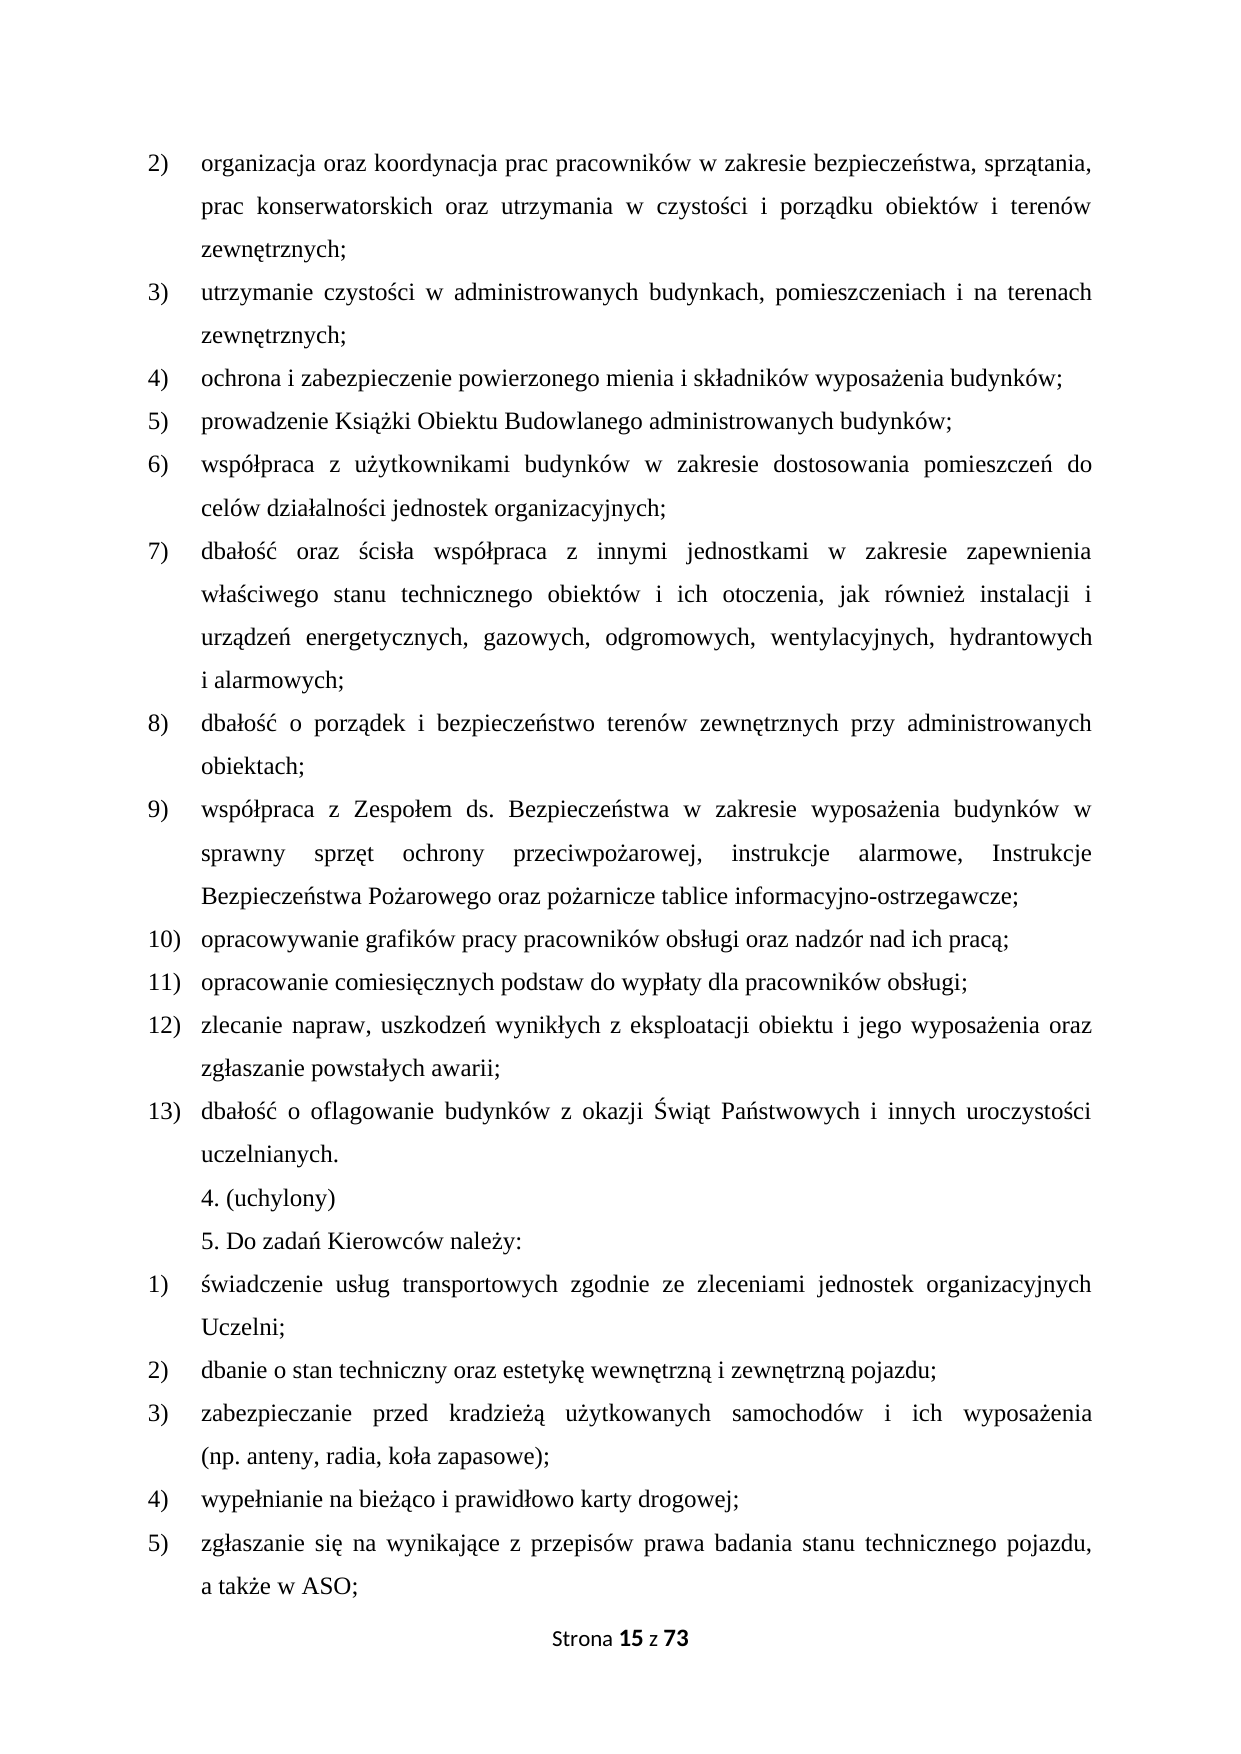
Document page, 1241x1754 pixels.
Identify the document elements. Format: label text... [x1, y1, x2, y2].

text 5) prowadzenie Książki Obiektu Budowlanego administrowanych budynków; [148, 406, 1093, 435]
text 3) utrzymanie czystości w administrowanych budynkach, pomieszczeniach i na terenach zewnętrznych; [148, 277, 1093, 349]
text 10) opracowywanie grafików pracy pracowników obsługi oraz nadzór nad ich pracą; [148, 924, 1093, 953]
text 5) zgłaszanie się na wynikające z przepisów prawa badania stanu technicznego pojazdu, a także w ASO; [148, 1528, 1093, 1599]
text 4. (uchylony) [148, 1183, 1093, 1211]
text 6) współpraca z użytkownikami budynków w zakresie dostosowania pomieszczeń do celów działalności jednostek organizacyjnych; [148, 449, 1093, 521]
text 4) wypełnianie na bieżąco i prawidłowo karty drogowej; [148, 1484, 1093, 1513]
text 9) współpraca z Zespołem ds. Bezpieczeństwa w zakresie wyposażenia budynków w sprawny sprzęt ochrony przeciwpożarowej, instrukcje alarmowe, Instrukcje Bezpieczeństwa Pożarowego oraz pożarnicze tablice informacyjno-ostrzegawcze; [148, 794, 1093, 909]
text 11) opracowanie comiesięcznych podstaw do wypłaty dla pracowników obsługi; [148, 967, 1093, 996]
text 4) ochrona i zabezpieczenie powierzonego mienia i składników wyposażenia budynków; [148, 363, 1093, 392]
text 12) zlecanie napraw, uszkodzeń wynikłych z eksploatacji obiektu i jego wyposażenia oraz zgłaszanie powstałych awarii; [148, 1010, 1093, 1082]
text 2) organizacja oraz koordynacja prac pracowników w zakresie bezpieczeństwa, sprzątania, prac konserwatorskich oraz utrzymania w czystości i porządku obiektów i terenów zewnętrznych; [148, 148, 1093, 263]
text 3) zabezpieczanie przed kradzieżą użytkowanych samochodów i ich wyposażenia (np. anteny, radia, koła zapasowe); [148, 1398, 1093, 1470]
text 5. Do zadań Kierowców należy: [148, 1226, 1093, 1254]
text 13) dbałość o oflagowanie budynków z okazji Świąt Państwowych i innych uroczystości uczelnianych. [148, 1096, 1093, 1168]
text 8) dbałość o porządek i bezpieczeństwo terenów zewnętrznych przy administrowanych obiektach; [148, 708, 1093, 780]
text 2) dbanie o stan techniczny oraz estetykę wewnętrzną i zewnętrzną pojazdu; [148, 1355, 1093, 1384]
text 1) świadczenie usług transportowych zgodnie ze zleceniami jednostek organizacyjnych Uczelni; [148, 1269, 1093, 1341]
text 7) dbałość oraz ścisła współpraca z innymi jednostkami w zakresie zapewnienia właściwego stanu technicznego obiektów i ich otoczenia, jak również instalacji i urządzeń energetycznych, gazowych, odgromowych, wentylacyjnych, hydrantowych i alarmowych; [148, 536, 1093, 694]
